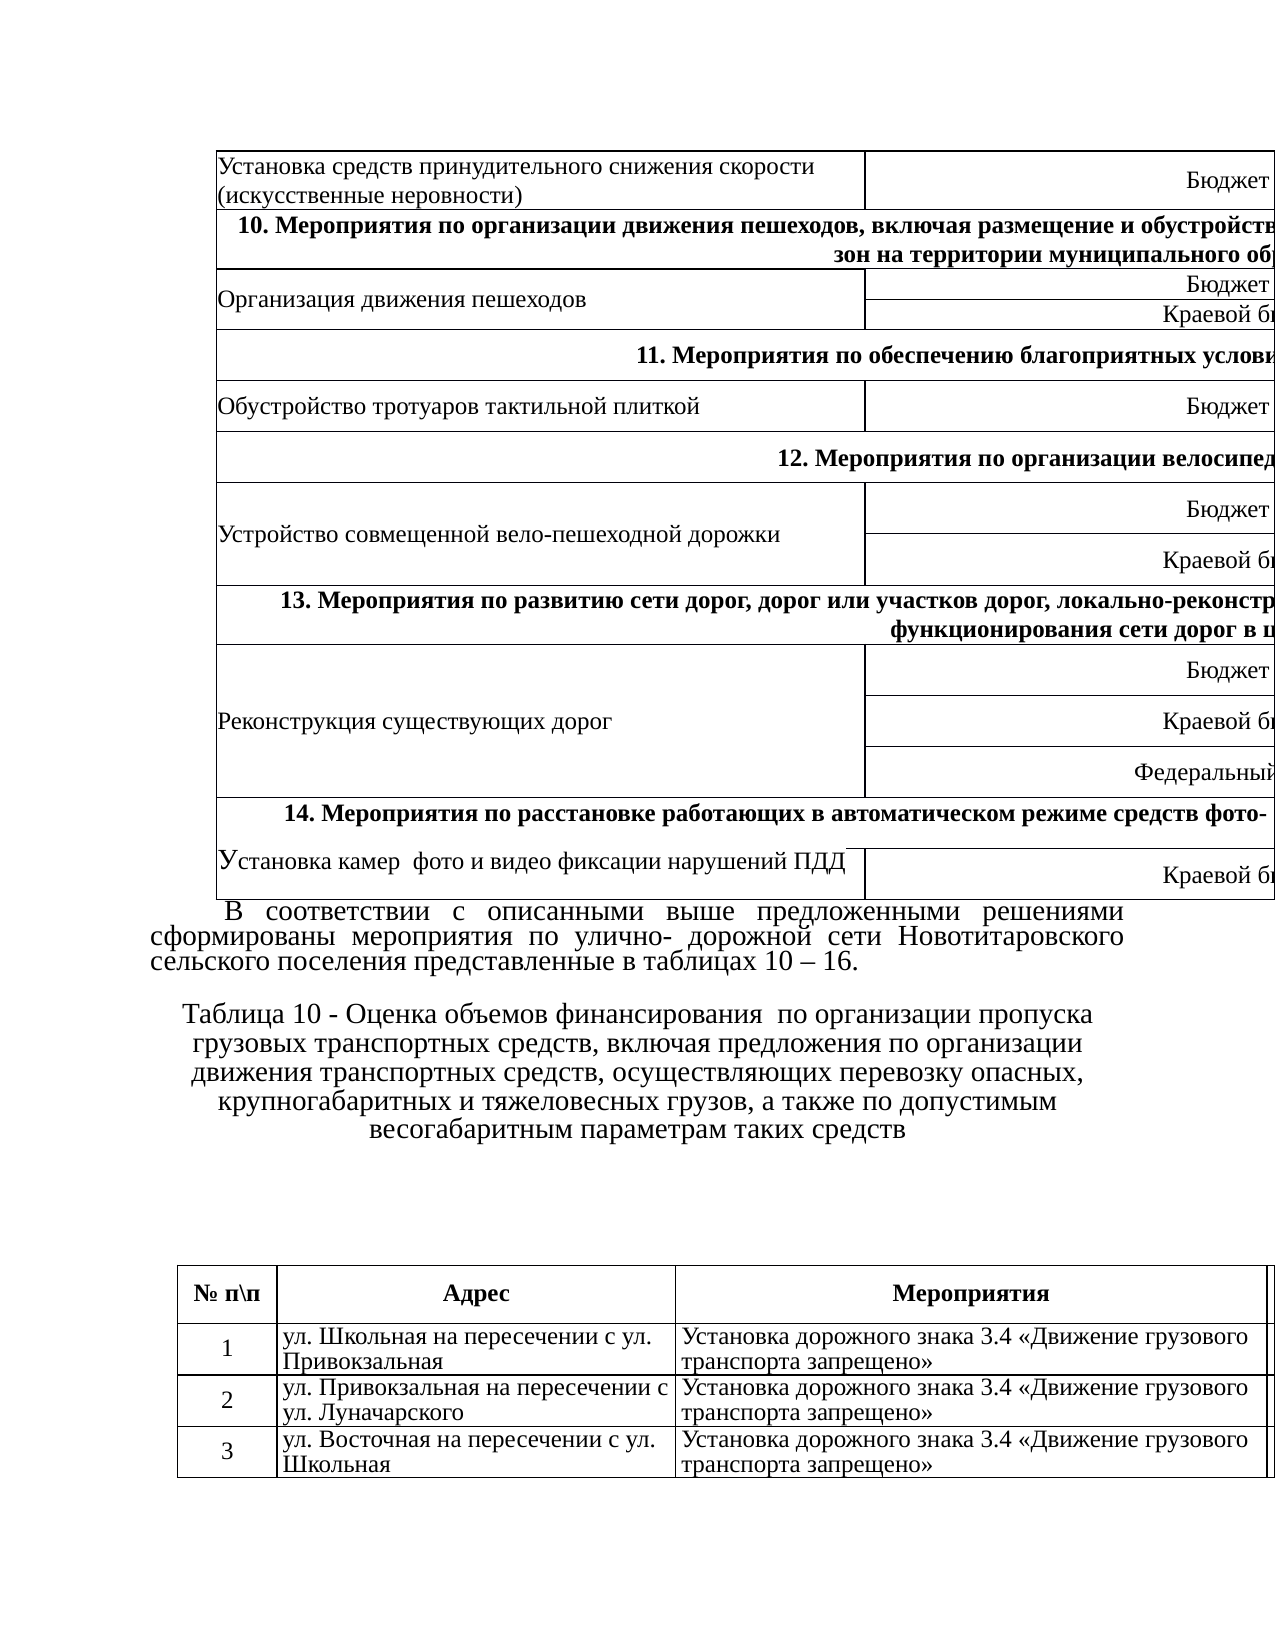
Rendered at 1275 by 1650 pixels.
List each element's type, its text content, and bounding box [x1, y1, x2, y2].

text Таблица 10 - Оценка объемов финансирования по организации пропуска грузовых транспортных средств, включая предложения по организации движения транспортных средств, осуществляющих перевозку опасных, крупногабаритных и тяжеловесных грузов, а также по допустимым весогабаритным параметрам таких средств [150, 1001, 1125, 1144]
table_header Адрес [278, 1266, 675, 1323]
table_cell Установка средств принудительного снижения скорости (искусственные неровности) [217, 152, 864, 209]
table_header № п\п [178, 1266, 276, 1323]
table_cell Бюджет МО [866, 381, 1274, 431]
table_cell Бюджет МО [866, 152, 1274, 209]
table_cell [676, 1427, 1266, 1477]
table_cell ул. Школьная на пересечении с ул. Привокзальная [278, 1324, 675, 1374]
table_cell Краевой бюджет [866, 849, 1274, 899]
table_cell 1 [178, 1324, 276, 1374]
text В соответствии с описанными выше предложенными решениями сформированы мероприятия по улично- дорожной сети Новотитаровского сельского поселения представленные в таблицах 10 – 16. [150, 901, 1125, 976]
table_cell Краевой бюджет [866, 300, 1274, 329]
table_cell Организация движения пешеходов [217, 270, 864, 329]
table_cell Установка камер фото и видео фиксации нарушений ПДД [217, 849, 864, 899]
table_cell Краевой бюджет [866, 534, 1274, 584]
table_header Мероприятия [676, 1266, 1266, 1323]
table_cell Бюджет МО [866, 483, 1274, 533]
table_cell Краевой бюджет [866, 696, 1274, 746]
table_cell 2 [178, 1376, 276, 1426]
table_cell Бюджет МО [866, 645, 1274, 695]
table_cell Реконструкция существующих дорог [217, 645, 864, 797]
table_cell Обустройство тротуаров тактильной плиткой [217, 381, 864, 431]
table_cell ул. Привокзальная на пересечении с ул. Луначарского [278, 1376, 675, 1426]
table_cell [676, 1376, 1266, 1426]
table_cell ул. Восточная на пересечении с ул. Школьная [278, 1427, 675, 1477]
table_cell 11. Мероприятия по обеспечению благоприятных условий для движения инвалидов [217, 330, 1274, 380]
table_cell 12. Мероприятия по организации велосипедного движения [217, 432, 1274, 482]
table_cell 13. Мероприятия по развитию сети дорог, дорог или участков дорог, локально-реконструкционным мероприятиям, повышающим эффективность функционирования сети дорог в целом [217, 586, 1274, 643]
table_cell Установка дорожного знака 3.4 «Движение грузового транспорта запрещено» [676, 1324, 1266, 1374]
table_cell Устройство совмещенной вело-пешеходной дорожки [217, 483, 864, 584]
table_cell 14. Мероприятия по расстановке работающих в автоматическом режиме средств фото- и видеофиксации нарушений правил дорожного движения [217, 798, 1274, 848]
table_cell Бюджет МО [866, 269, 1274, 298]
table_cell 3 [178, 1427, 276, 1477]
table_cell 10. Мероприятия по организации движения пешеходов, включая размещение и обустройство пешеходных переходов, формирование пешеходных и жилых зон на территории муниципального образования [217, 210, 1274, 268]
table_cell Федеральный бюджет [866, 747, 1274, 797]
